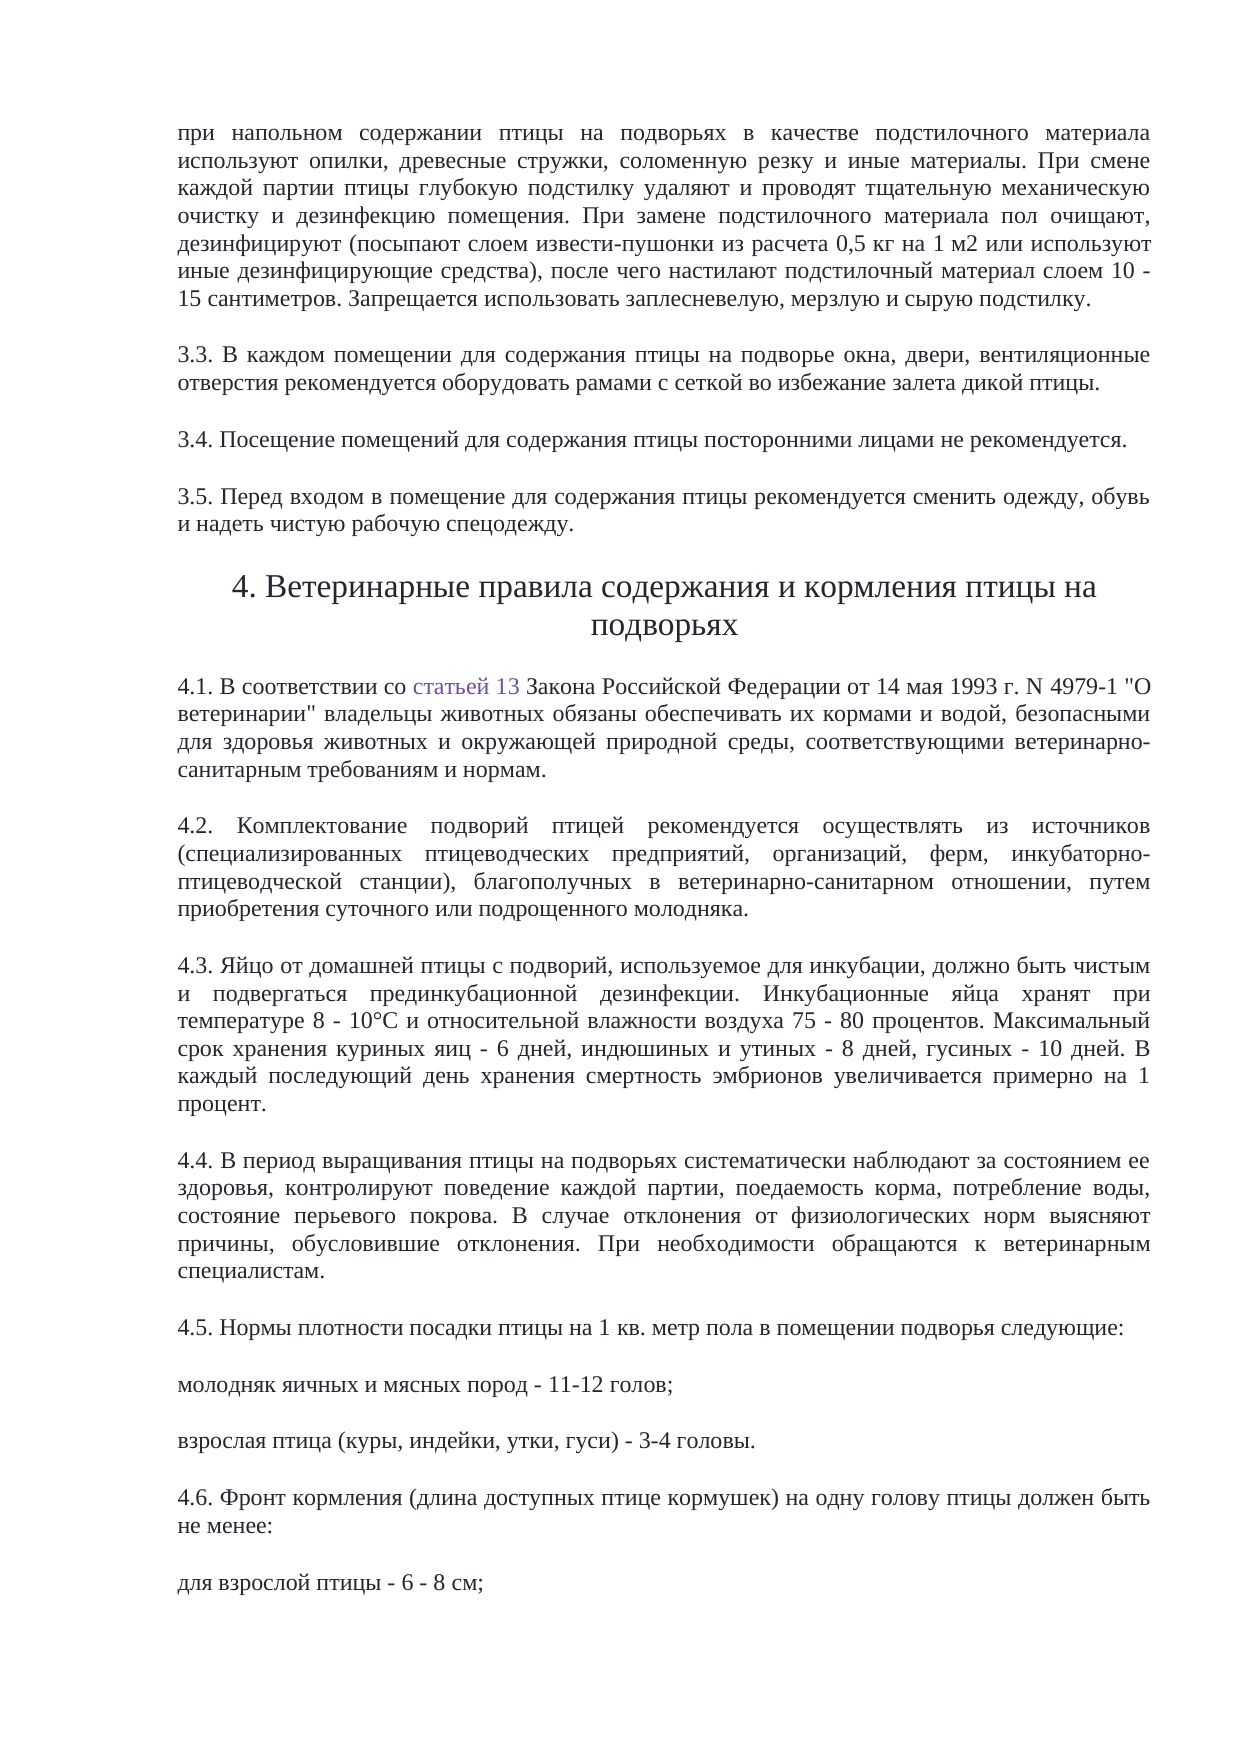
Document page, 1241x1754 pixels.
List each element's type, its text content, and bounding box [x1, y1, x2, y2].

text 4.1. В соответствии со статьей 13 Закона Российской Федерации от 14 мая 1993 г. N 4979-1 "О ветеринарии" владельцы животных обязаны обеспечивать их кормами и водой, безопасными для здоровья животных и окружающей природной среды, соответствующими ветеринарно-санитарным требованиям и нормам. [177, 672, 1152, 782]
text 3.5. Перед входом в помещение для содержания птицы рекомендуется сменить одежду, обувь и надеть чистую рабочую спецодежду. [177, 482, 1152, 537]
text 4. Ветеринарные правила содержания и кормления птицы на подворьях [177, 566, 1152, 643]
text 4.2. Комплектование подворий птицей рекомендуется осуществлять из источников (специализированных птицеводческих предприятий, организаций, ферм, инкубаторно-птицеводческой станции), благополучных в ветеринарно-санитарном отношении, путем приобретения суточного или подрощенного молодняка. [177, 811, 1152, 922]
text для взрослой птицы - 6 - 8 см; [177, 1568, 1152, 1595]
text 4.3. Яйцо от домашней птицы с подворий, используемое для инкубации, должно быть чистым и подвергаться прединкубационной дезинфекции. Инкубационные яйца хранят при температуре 8 - 10°С и относительной влажности воздуха 75 - 80 процентов. Максимальный срок хранения куриных яиц - 6 дней, индюшиных и утиных - 8 дней, гусиных - 10 дней. В каждый последующий день хранения смертность эмбрионов увеличивается примерно на 1 процент. [177, 951, 1152, 1117]
text 4.5. Нормы плотности посадки птицы на 1 кв. метр пола в помещении подворья следующие: [177, 1313, 1152, 1341]
text 4.6. Фронт кормления (длина доступных птице кормушек) на одну голову птицы должен быть не менее: [177, 1483, 1152, 1538]
text 3.3. В каждом помещении для содержания птицы на подворье окна, двери, вентиляционные отверстия рекомендуется оборудовать рамами с сеткой во избежание залета дикой птицы. [177, 341, 1152, 396]
text молодняк яичных и мясных пород - 11-12 голов; [177, 1370, 1152, 1397]
text 3.4. Посещение помещений для содержания птицы посторонними лицами не рекомендуется. [177, 425, 1152, 452]
text 4.4. В период выращивания птицы на подворьях систематически наблюдают за состоянием ее здоровья, контролируют поведение каждой партии, поедаемость корма, потребление воды, состояние перьевого покрова. В случае отклонения от физиологических норм выясняют причины, обусловившие отклонения. При необходимости обращаются к ветеринарным специалистам. [177, 1146, 1152, 1284]
text взрослая птица (куры, индейки, утки, гуси) - 3-4 головы. [177, 1427, 1152, 1454]
text при напольном содержании птицы на подворьях в качестве подстилочного материала используют опилки, древесные стружки, соломенную резку и иные материалы. При смене каждой партии птицы глубокую подстилку удаляют и проводят тщательную механическую очистку и дезинфекцию помещения. При замене подстилочного материала пол очищают, дезинфицируют (посыпают слоем извести-пушонки из расчета 0,5 кг на 1 м2 или используют иные дезинфицирующие средства), после чего настилают подстилочный материал слоем 10 - 15 сантиметров. Запрещается использовать заплесневелую, мерзлую и сырую подстилку. [177, 118, 1152, 311]
